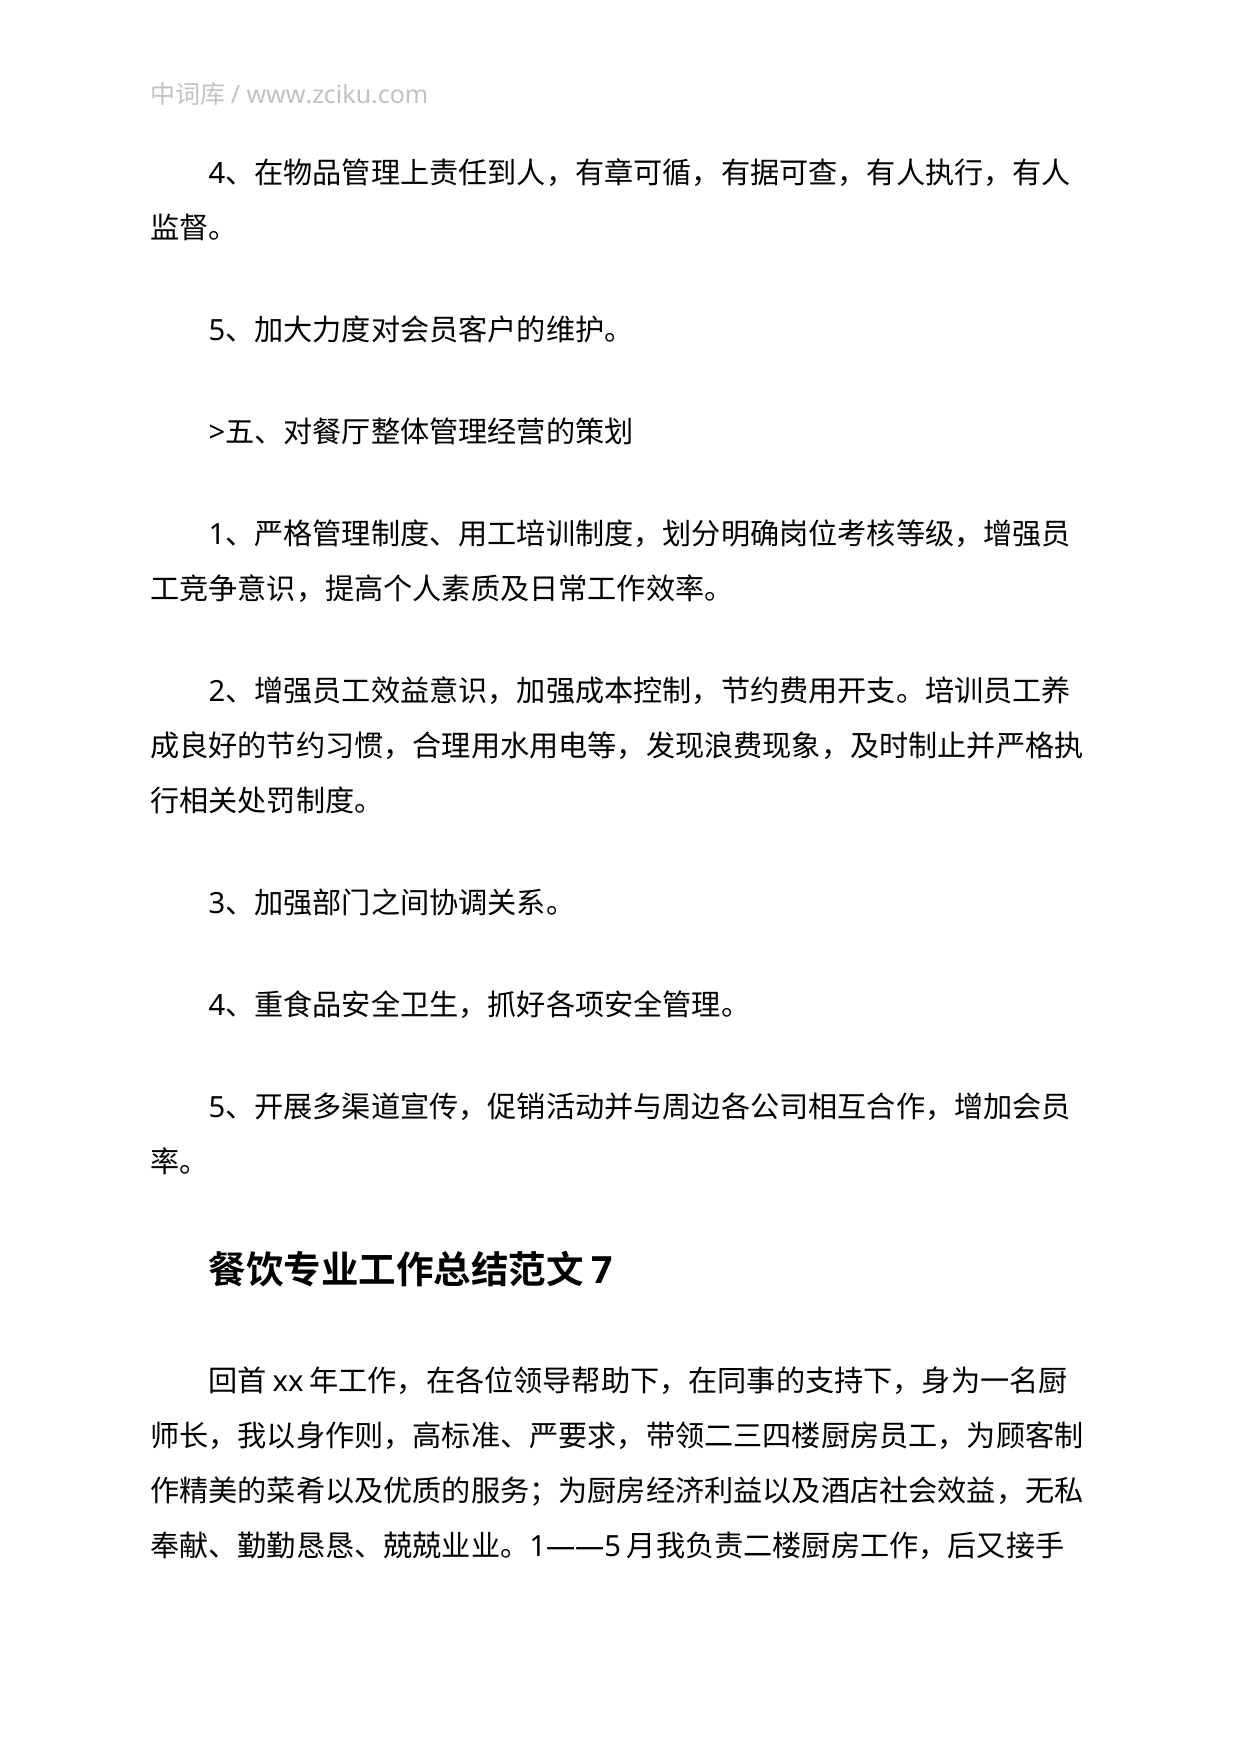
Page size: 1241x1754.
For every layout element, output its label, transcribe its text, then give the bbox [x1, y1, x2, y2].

text 2、增强员工效益意识，加强成本控制，节约费用开支。培训员工养成良好的节约习惯，合理用水用电等，发现浪费现象，及时制止并严格执行相关处罚制度。 [150, 667, 1090, 820]
text 餐饮专业工作总结范文7 [150, 1240, 1090, 1294]
text 5、加大力度对会员客户的维护。 [150, 307, 1090, 349]
text 1、严格管理制度、用工培训制度，划分明确岗位考核等级，增强员工竞争意识，提高个人素质及日常工作效率。 [150, 511, 1090, 608]
text 4、重食品安全卫生，抓好各项安全管理。 [150, 981, 1090, 1023]
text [150, 1357, 1090, 1565]
text 4、在物品管理上责任到人，有章可循，有据可查，有人执行，有人监督。 [150, 150, 1090, 247]
text 5、开展多渠道宣传，促销活动并与周边各公司相互合作，增加会员率。 [150, 1083, 1090, 1180]
text >五、对餐厅整体管理经营的策划 [150, 409, 1090, 451]
text 3、加强部门之间协调关系。 [150, 879, 1090, 922]
